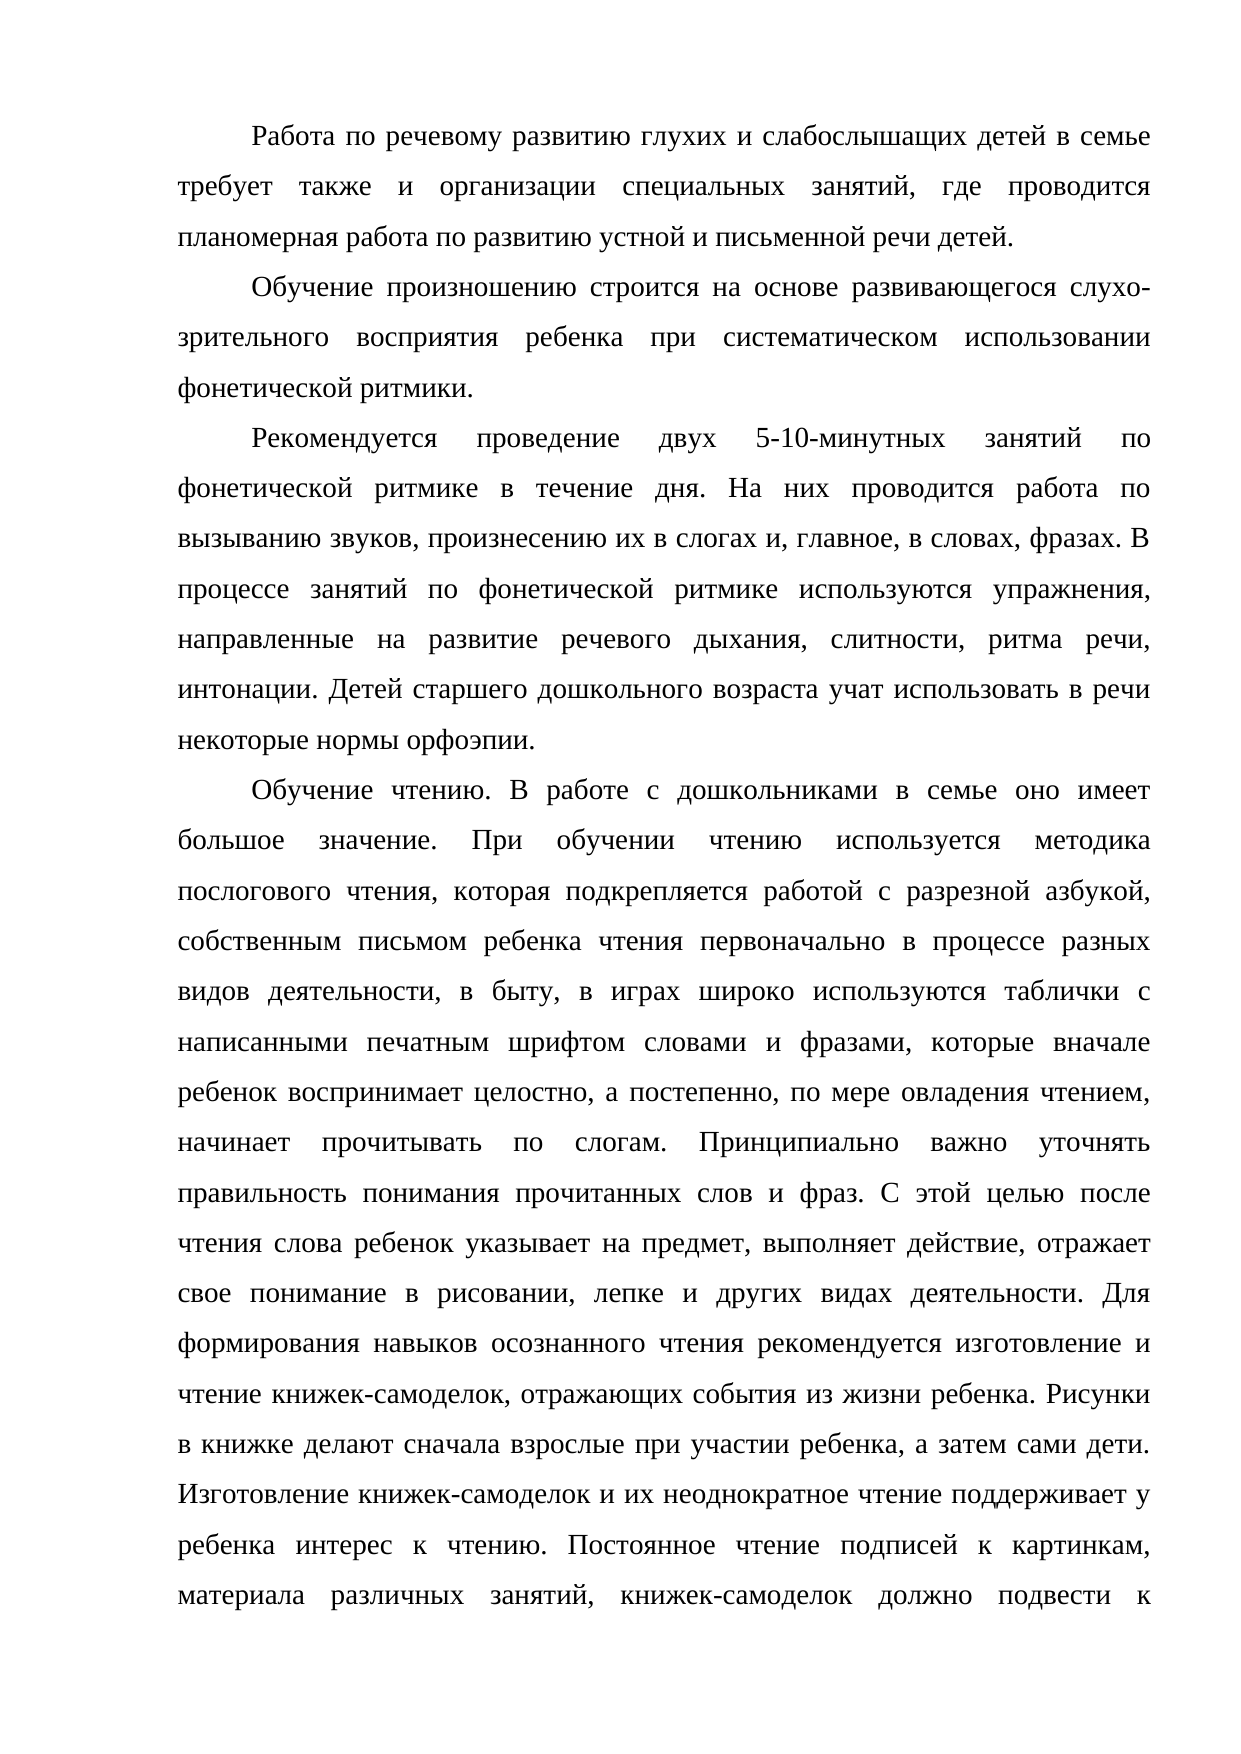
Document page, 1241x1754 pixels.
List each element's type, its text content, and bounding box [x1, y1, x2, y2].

text Работа по речевому развитию глухих и слабослышащих детей в семье требует также и организации специальных занятий, где проводится планомерная работа по развитию устной и письменной речи детей. [177, 118, 1152, 252]
text Рекомендуется проведение двух 5-10-минутных занятий по фонетической ритмике в течение дня. На них проводится работа по вызыванию звуков, произнесению их в слогах и, главное, в словах, фразах. В процессе занятий по фонетической ритмике используются упражнения, направленные на развитие речевого дыхания, слитности, ритма речи, интонации. Детей старшего дошкольного возраста учат использовать в речи некоторые нормы орфоэпии. [177, 420, 1152, 755]
text Обучение произношению строится на основе развивающегося слухо-зрительного восприятия ребенка при систематическом использовании фонетической ритмики. [177, 269, 1152, 403]
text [177, 772, 1152, 1611]
